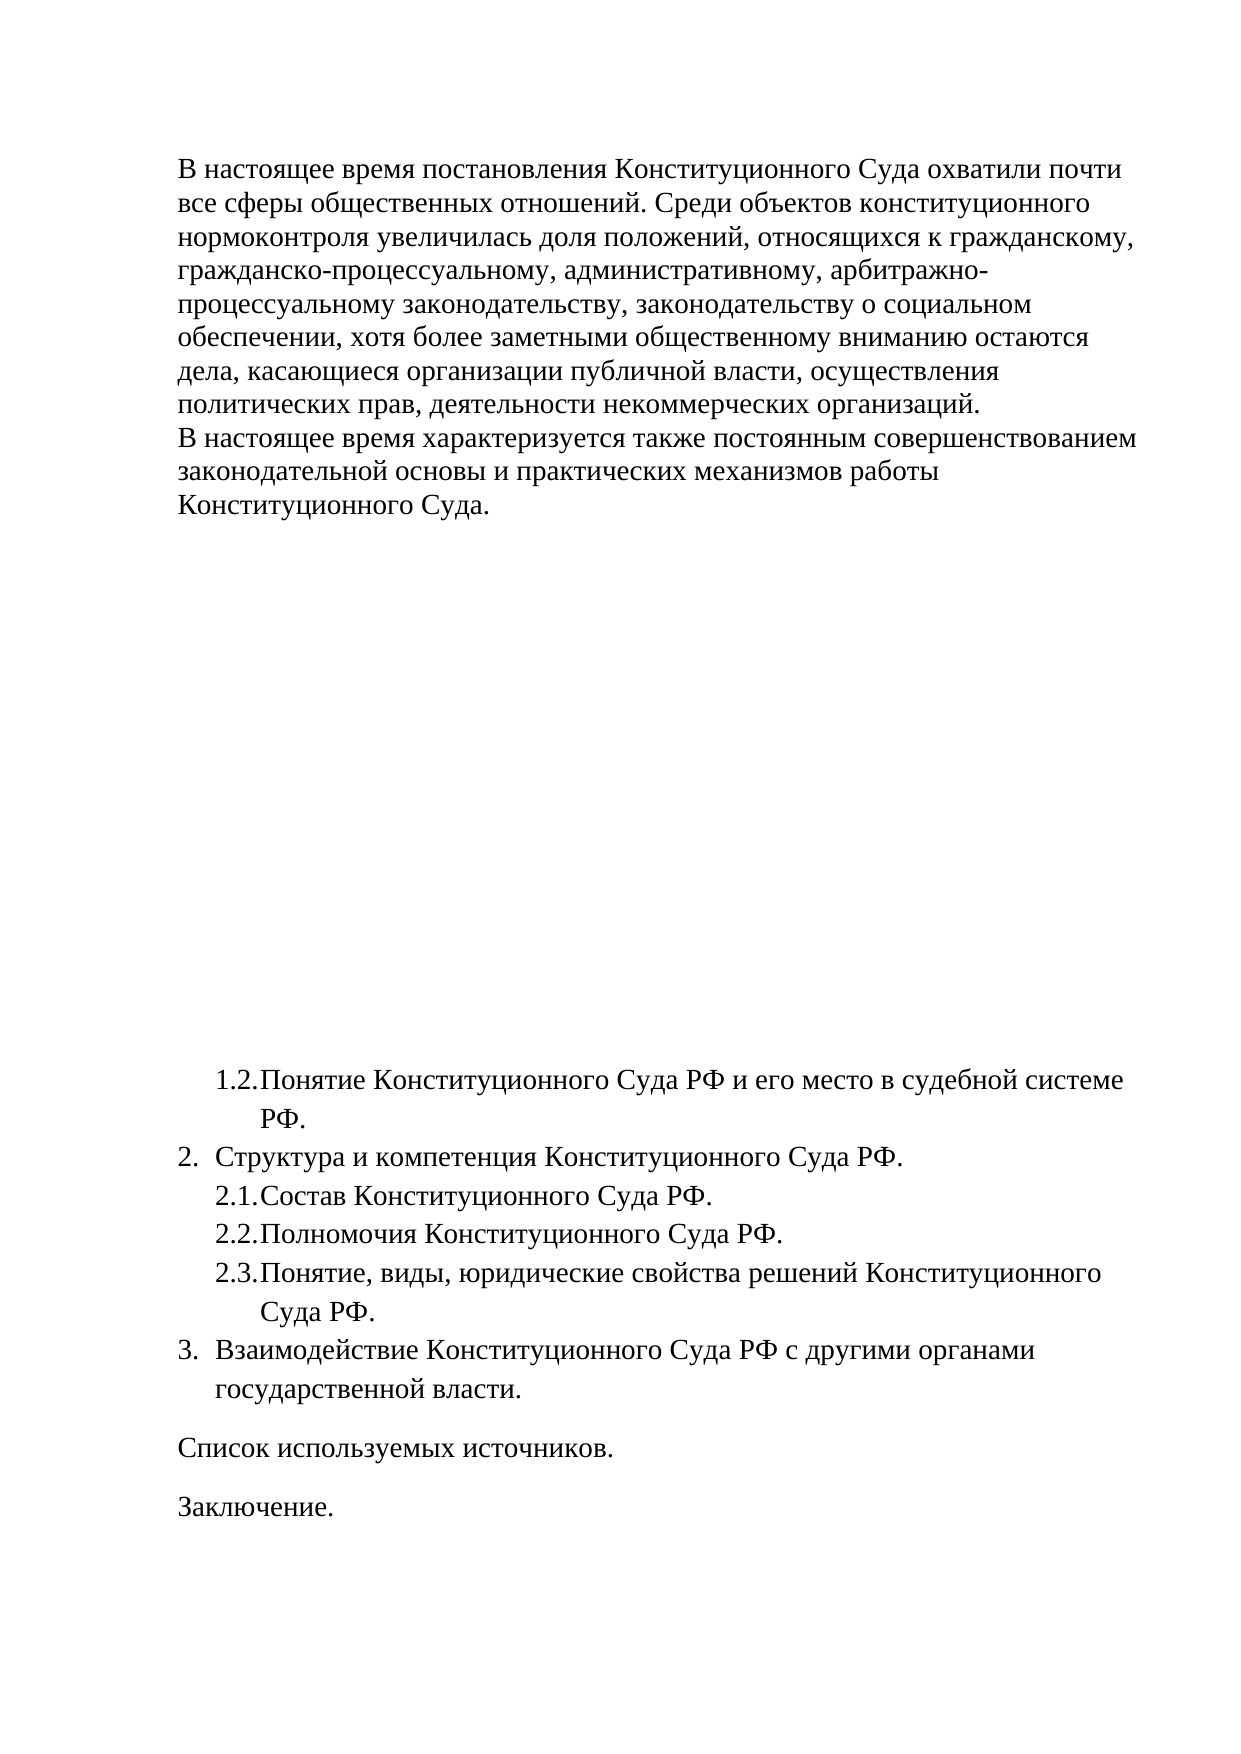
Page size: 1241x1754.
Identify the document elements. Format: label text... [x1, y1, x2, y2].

list Понятие, виды, юридические свойства решений Конституционного Суда РФ. [215, 1255, 1152, 1327]
list Структура и компетенция Конституционного Суда РФ. [177, 1139, 1152, 1173]
list Состав Конституционного Суда РФ. [215, 1178, 1152, 1212]
text Список используемых источников. [177, 1430, 1152, 1464]
list Понятие Конституционного Суда РФ и его место в судебной системе РФ. [215, 1062, 1152, 1134]
text Заключение. [177, 1489, 1152, 1523]
text В настоящее время характеризуется также постоянным совершенствованием законодательной основы и практических механизмов работы Конституционного Суда. [177, 420, 1152, 521]
list Полномочия Конституционного Суда РФ. [215, 1217, 1152, 1250]
list Взаимодействие Конституционного Суда РФ с другими органами государственной власти. [177, 1332, 1152, 1404]
text В настоящее время постановления Конституционного Суда охватили почти все сферы общественных отношений. Среди объектов конституционного нормоконтроля увеличилась доля положений, относящихся к гражданскому, гражданско-процессуальному, административному, арбитражно-процессуальному законодательству, законодательству о социальном обеспечении, хотя более заметными общественному вниманию остаются дела, касающиеся организации публичной власти, осуществления политических прав, деятельности некоммерческих организаций. [177, 152, 1152, 420]
